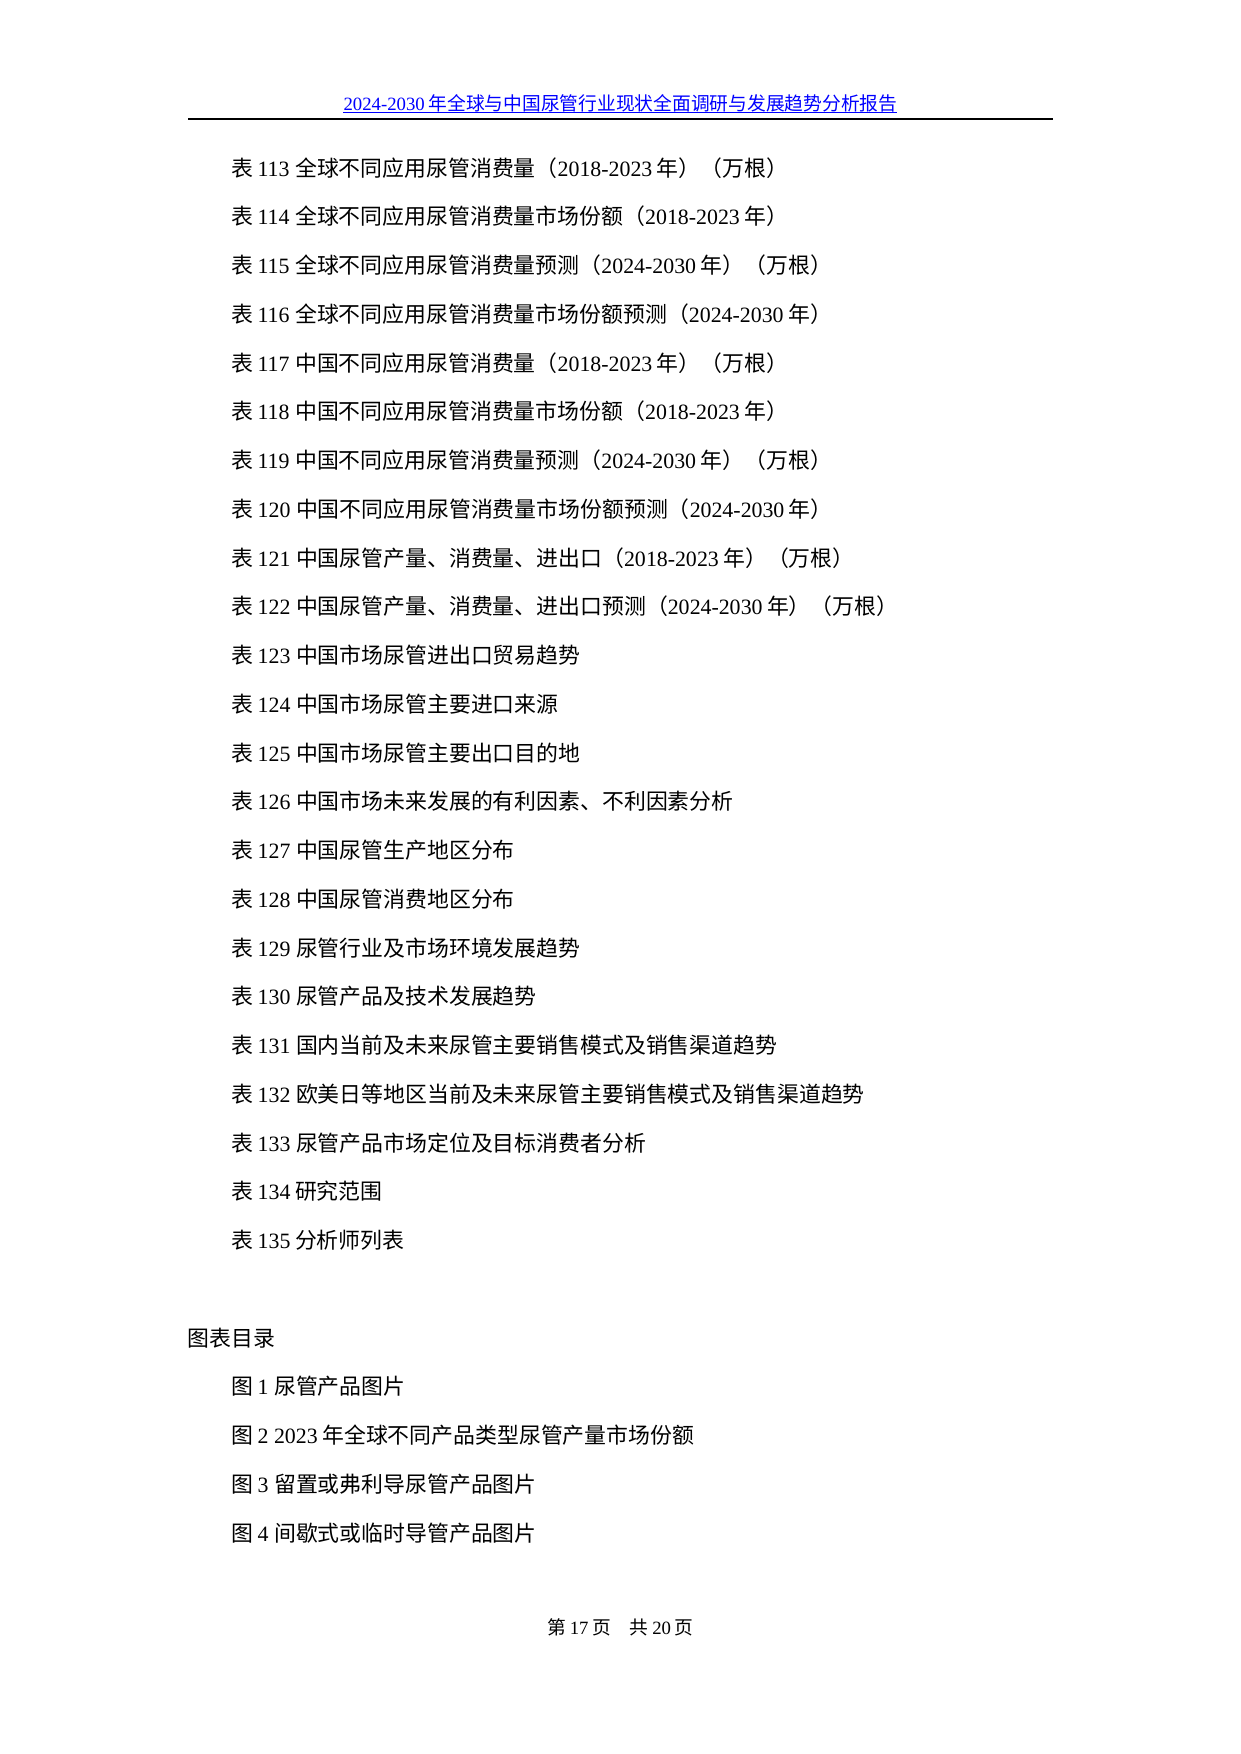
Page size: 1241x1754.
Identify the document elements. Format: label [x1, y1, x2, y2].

text [187, 150, 1053, 1548]
